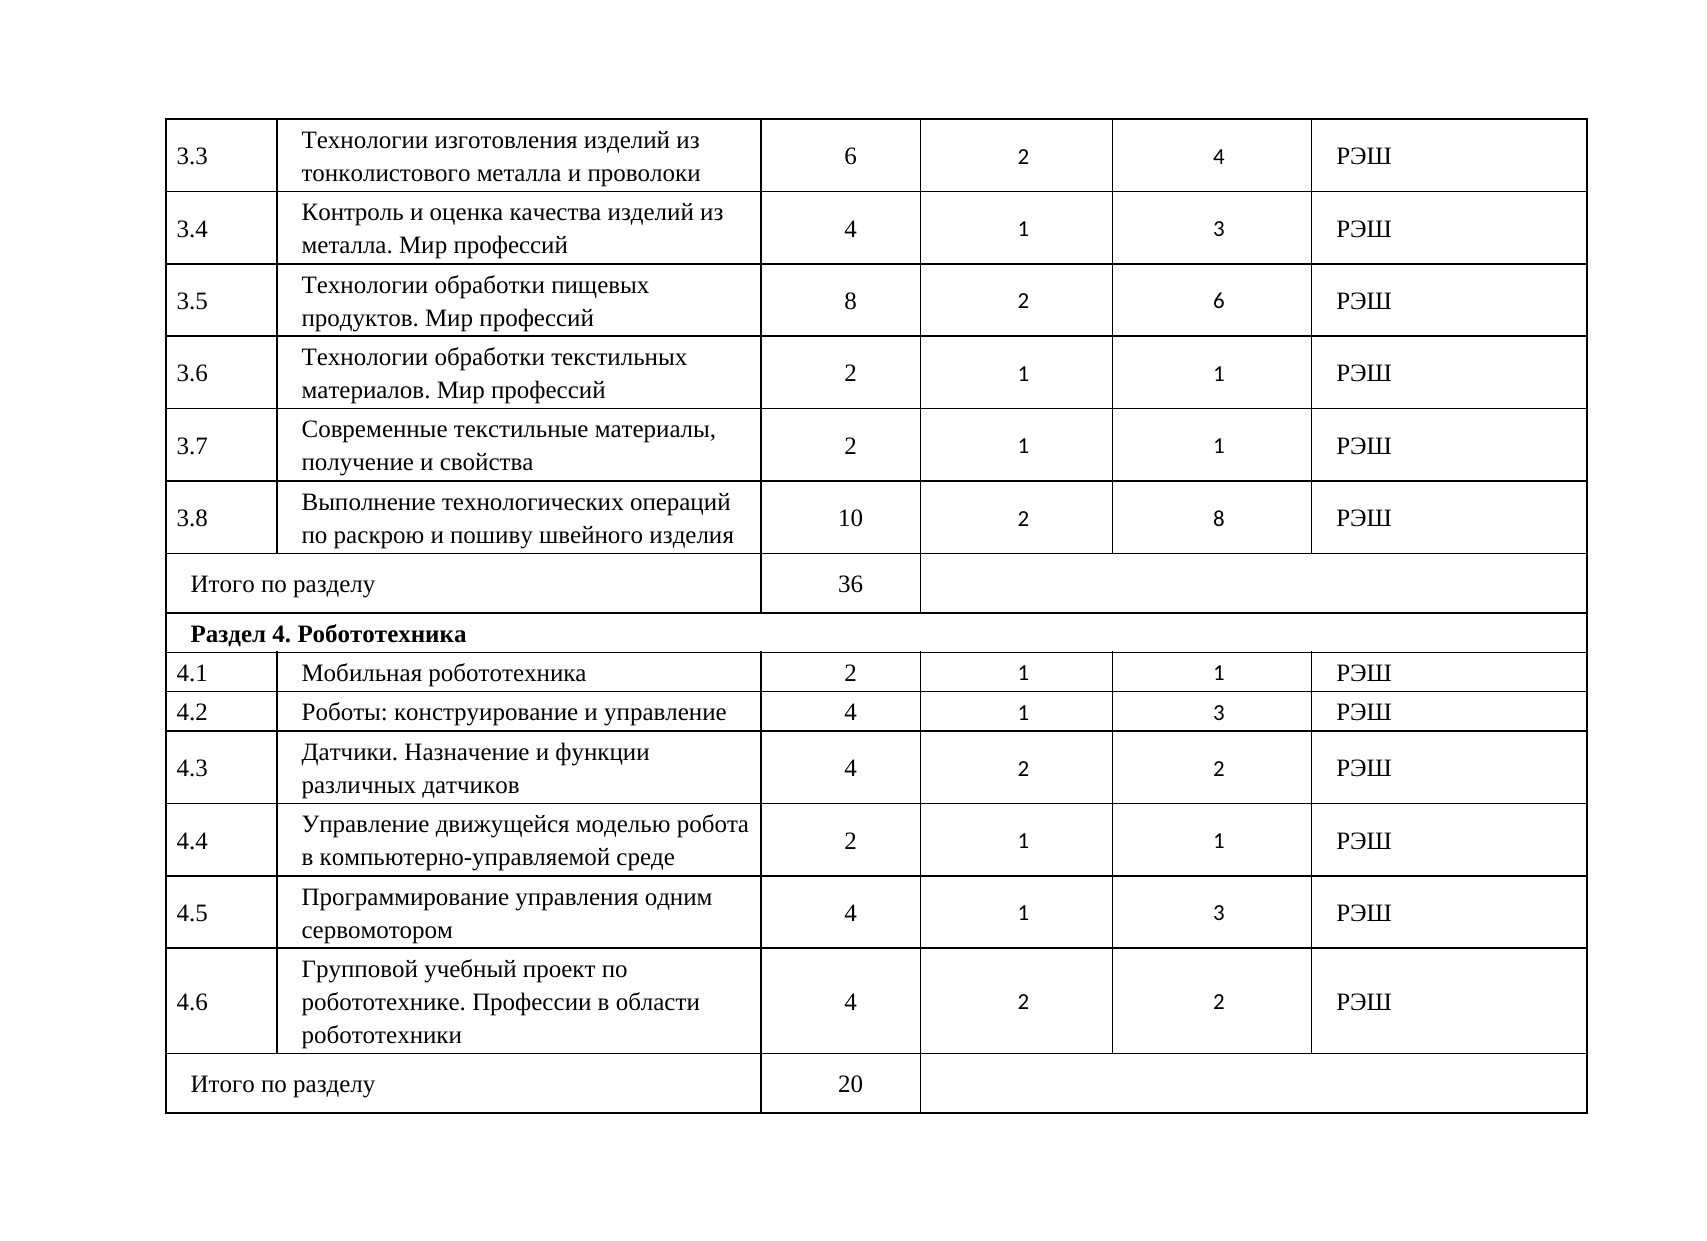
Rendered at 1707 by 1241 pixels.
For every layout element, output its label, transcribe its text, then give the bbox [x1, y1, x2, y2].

table_cell РЭШ [1312, 120, 1586, 191]
table_cell 2 [921, 265, 1112, 335]
table_cell 3.6 [167, 337, 276, 408]
table_cell 3 [1113, 877, 1311, 947]
table_cell 8 [1113, 482, 1311, 552]
table_cell РЭШ [1312, 337, 1586, 408]
table_cell Раздел 4. Робототехника [167, 614, 1586, 651]
table_cell 4 [762, 192, 920, 263]
table_cell Групповой учебный проект по робототехнике. Профессии в области робототехники [278, 949, 760, 1053]
table_cell 4 [762, 949, 920, 1053]
table_cell Итого по разделу [167, 554, 760, 612]
table_cell 2 [921, 732, 1112, 802]
table_cell 6 [1113, 265, 1311, 335]
table_cell 36 [762, 554, 920, 612]
table_cell РЭШ [1312, 732, 1586, 802]
table_cell 4 [762, 692, 920, 730]
table_cell 3.5 [167, 265, 276, 335]
table_cell 6 [762, 120, 920, 191]
table_cell 8 [762, 265, 920, 335]
table_cell 2 [762, 337, 920, 408]
table_cell 1 [921, 804, 1112, 875]
table_cell 2 [762, 409, 920, 480]
table_cell 1 [921, 409, 1112, 480]
table_cell 4.1 [167, 653, 276, 691]
table_cell 4 [1113, 120, 1311, 191]
table_cell 1 [1113, 337, 1311, 408]
table_cell 3.8 [167, 482, 276, 552]
table_cell 4.4 [167, 804, 276, 875]
table_cell Мобильная робототехника [278, 653, 760, 691]
table_cell 2 [921, 482, 1112, 552]
table_cell Управление движущейся моделью робота в компьютерно-управляемой среде [278, 804, 760, 875]
table_cell 4.5 [167, 877, 276, 947]
table_cell РЭШ [1312, 692, 1586, 730]
table_cell Контроль и оценка качества изделий из металла. Мир профессий [278, 192, 760, 263]
table_cell Выполнение технологических операций по раскрою и пошиву швейного изделия [278, 482, 760, 552]
table_cell 1 [1113, 804, 1311, 875]
table_cell Технологии изготовления изделий из тонколистового металла и проволоки [278, 120, 760, 191]
table_cell РЭШ [1312, 265, 1586, 335]
table_cell Технологии обработки пищевых продуктов. Мир профессий [278, 265, 760, 335]
table_cell 4 [762, 877, 920, 947]
table_cell РЭШ [1312, 804, 1586, 875]
table_cell [921, 1054, 1586, 1112]
table_cell 1 [921, 337, 1112, 408]
table_cell РЭШ [1312, 192, 1586, 263]
table_cell 2 [1113, 949, 1311, 1053]
table_cell 2 [921, 949, 1112, 1053]
table_cell Датчики. Назначение и функции различных датчиков [278, 732, 760, 802]
table_cell 3 [1113, 692, 1311, 730]
table_cell 1 [1113, 653, 1311, 691]
table_cell 1 [921, 877, 1112, 947]
table_cell РЭШ [1312, 409, 1586, 480]
table_cell 10 [762, 482, 920, 552]
table_cell 1 [921, 653, 1112, 691]
table_cell [921, 554, 1586, 612]
table_cell РЭШ [1312, 653, 1586, 691]
table_cell Роботы: конструирование и управление [278, 692, 760, 730]
table_cell 4.6 [167, 949, 276, 1053]
table_cell 2 [762, 653, 920, 691]
table_cell РЭШ [1312, 877, 1586, 947]
table_cell 4.3 [167, 732, 276, 802]
table_cell 3.4 [167, 192, 276, 263]
table_cell 3.7 [167, 409, 276, 480]
table_cell РЭШ [1312, 949, 1586, 1053]
table_cell 1 [921, 692, 1112, 730]
table_cell Современные текстильные материалы, получение и свойства [278, 409, 760, 480]
table_cell 1 [1113, 409, 1311, 480]
table_cell 3.3 [167, 120, 276, 191]
table_cell Итого по разделу [167, 1054, 760, 1112]
table_cell 2 [921, 120, 1112, 191]
table_cell РЭШ [1312, 482, 1586, 552]
table_cell 1 [921, 192, 1112, 263]
table_cell 4 [762, 732, 920, 802]
table_cell 20 [762, 1054, 920, 1112]
table_cell 2 [762, 804, 920, 875]
table_cell Технологии обработки текстильных материалов. Мир профессий [278, 337, 760, 408]
table_cell 2 [1113, 732, 1311, 802]
table_cell Программирование управления одним сервомотором [278, 877, 760, 947]
table_cell 4.2 [167, 692, 276, 730]
table_cell 3 [1113, 192, 1311, 263]
